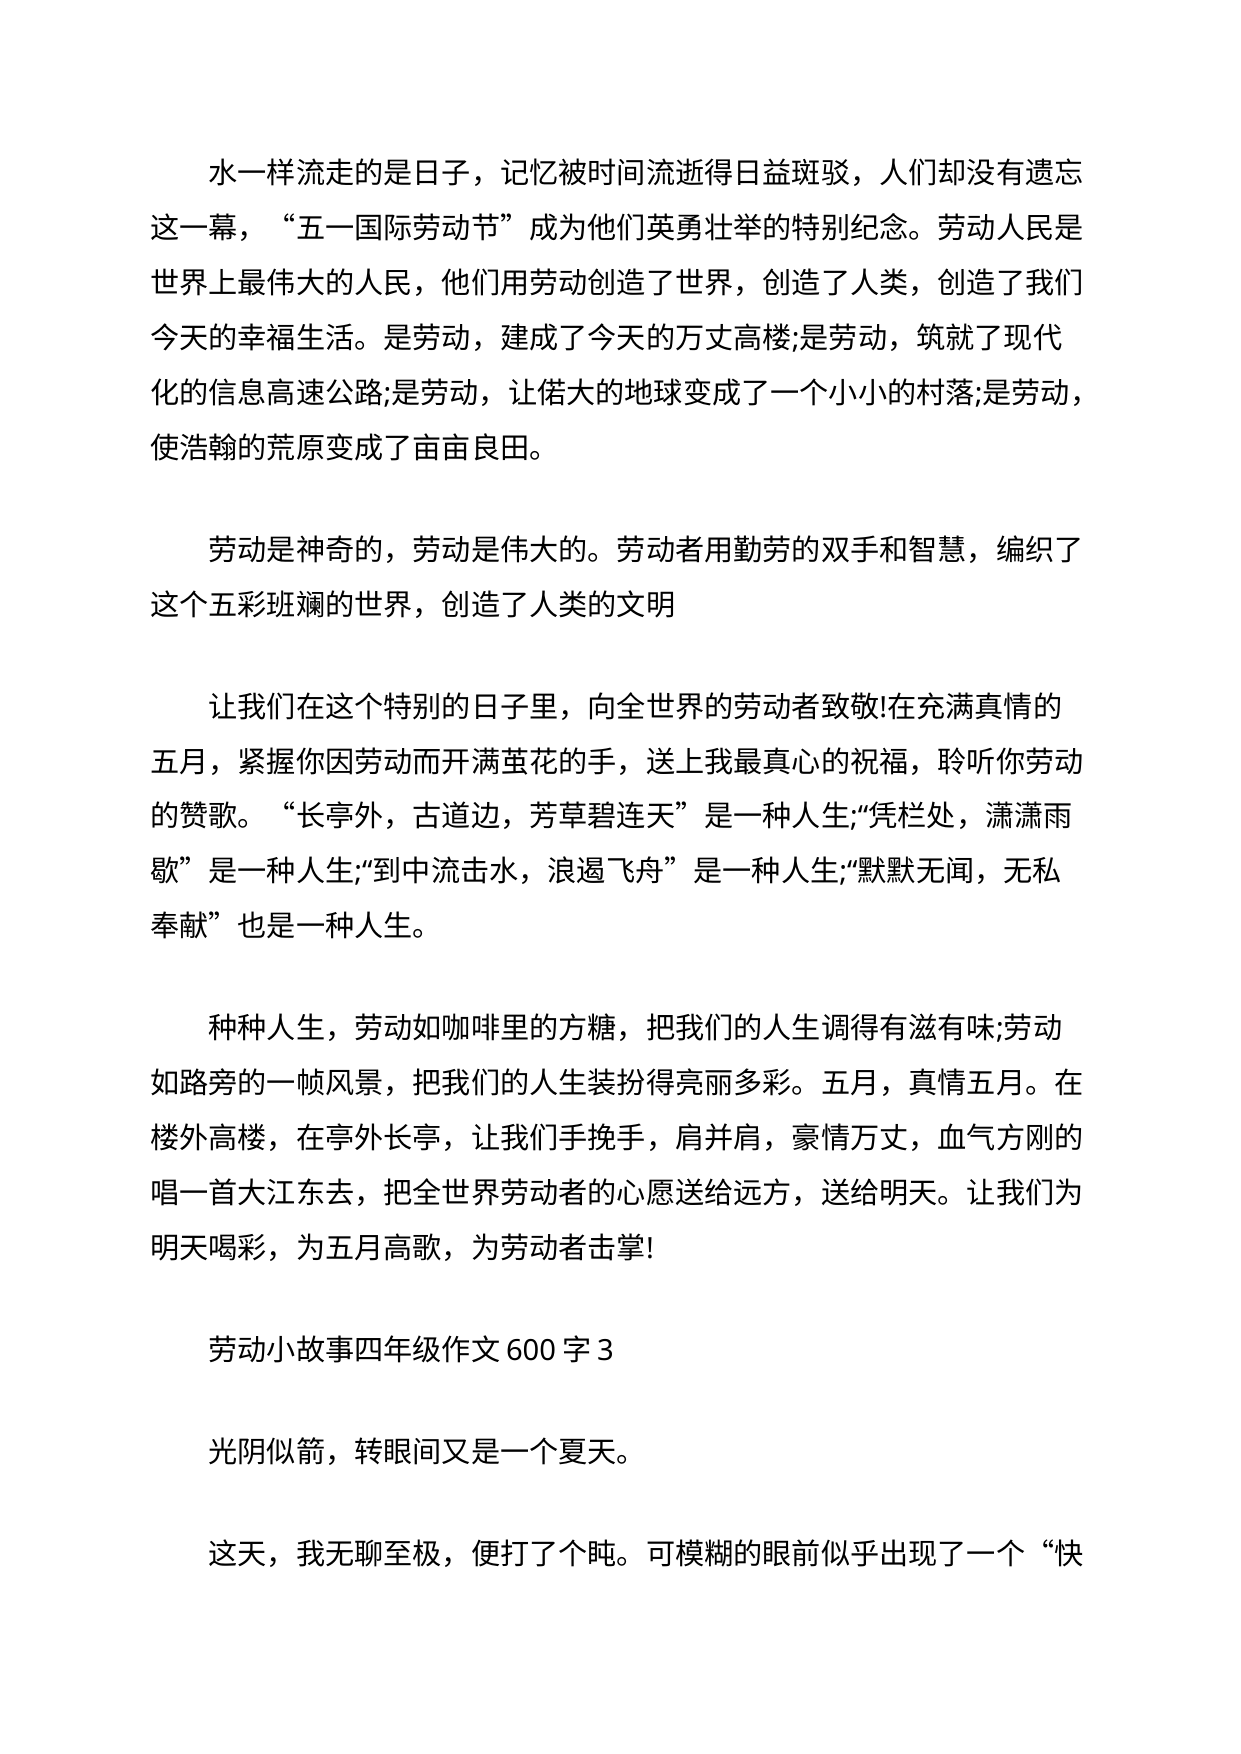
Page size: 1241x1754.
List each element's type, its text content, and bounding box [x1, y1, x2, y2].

text 水一样流走的是日子，记忆被时间流逝得日益斑驳，人们却没有遗忘这一幕，“五一国际劳动节”成为他们英勇壮举的特别纪念。劳动人民是世界上最伟大的人民，他们用劳动创造了世界，创造了人类，创造了我们今天的幸福生活。是劳动，建成了今天的万丈高楼;是劳动，筑就了现代化的信息高速公路;是劳动，让偌大的地球变成了一个小小的村落;是劳动，使浩翰的荒原变成了亩亩良田。 [150, 150, 1090, 467]
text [150, 1530, 1090, 1572]
text 种种人生，劳动如咖啡里的方糖，把我们的人生调得有滋有味;劳动如路旁的一帧风景，把我们的人生装扮得亮丽多彩。五月，真情五月。在楼外高楼，在亭外长亭，让我们手挽手，肩并肩，豪情万丈，血气方刚的唱一首大江东去，把全世界劳动者的心愿送给远方，送给明天。让我们为明天喝彩，为五月高歌，为劳动者击掌! [150, 1005, 1090, 1267]
text 光阴似箭，转眼间又是一个夏天。 [150, 1428, 1090, 1471]
text 劳动小故事四年级作文600字3 [150, 1326, 1090, 1369]
text 劳动是神奇的，劳动是伟大的。劳动者用勤劳的双手和智慧，编织了这个五彩班斓的世界，创造了人类的文明 [150, 526, 1090, 624]
text 让我们在这个特别的日子里，向全世界的劳动者致敬!在充满真情的五月，紧握你因劳动而开满茧花的手，送上我最真心的祝福，聆听你劳动的赞歌。“长亭外，古道边，芳草碧连天”是一种人生;“凭栏处，潇潇雨歇”是一种人生;“到中流击水，浪遏飞舟”是一种人生;“默默无闻，无私奉献”也是一种人生。 [150, 683, 1090, 945]
